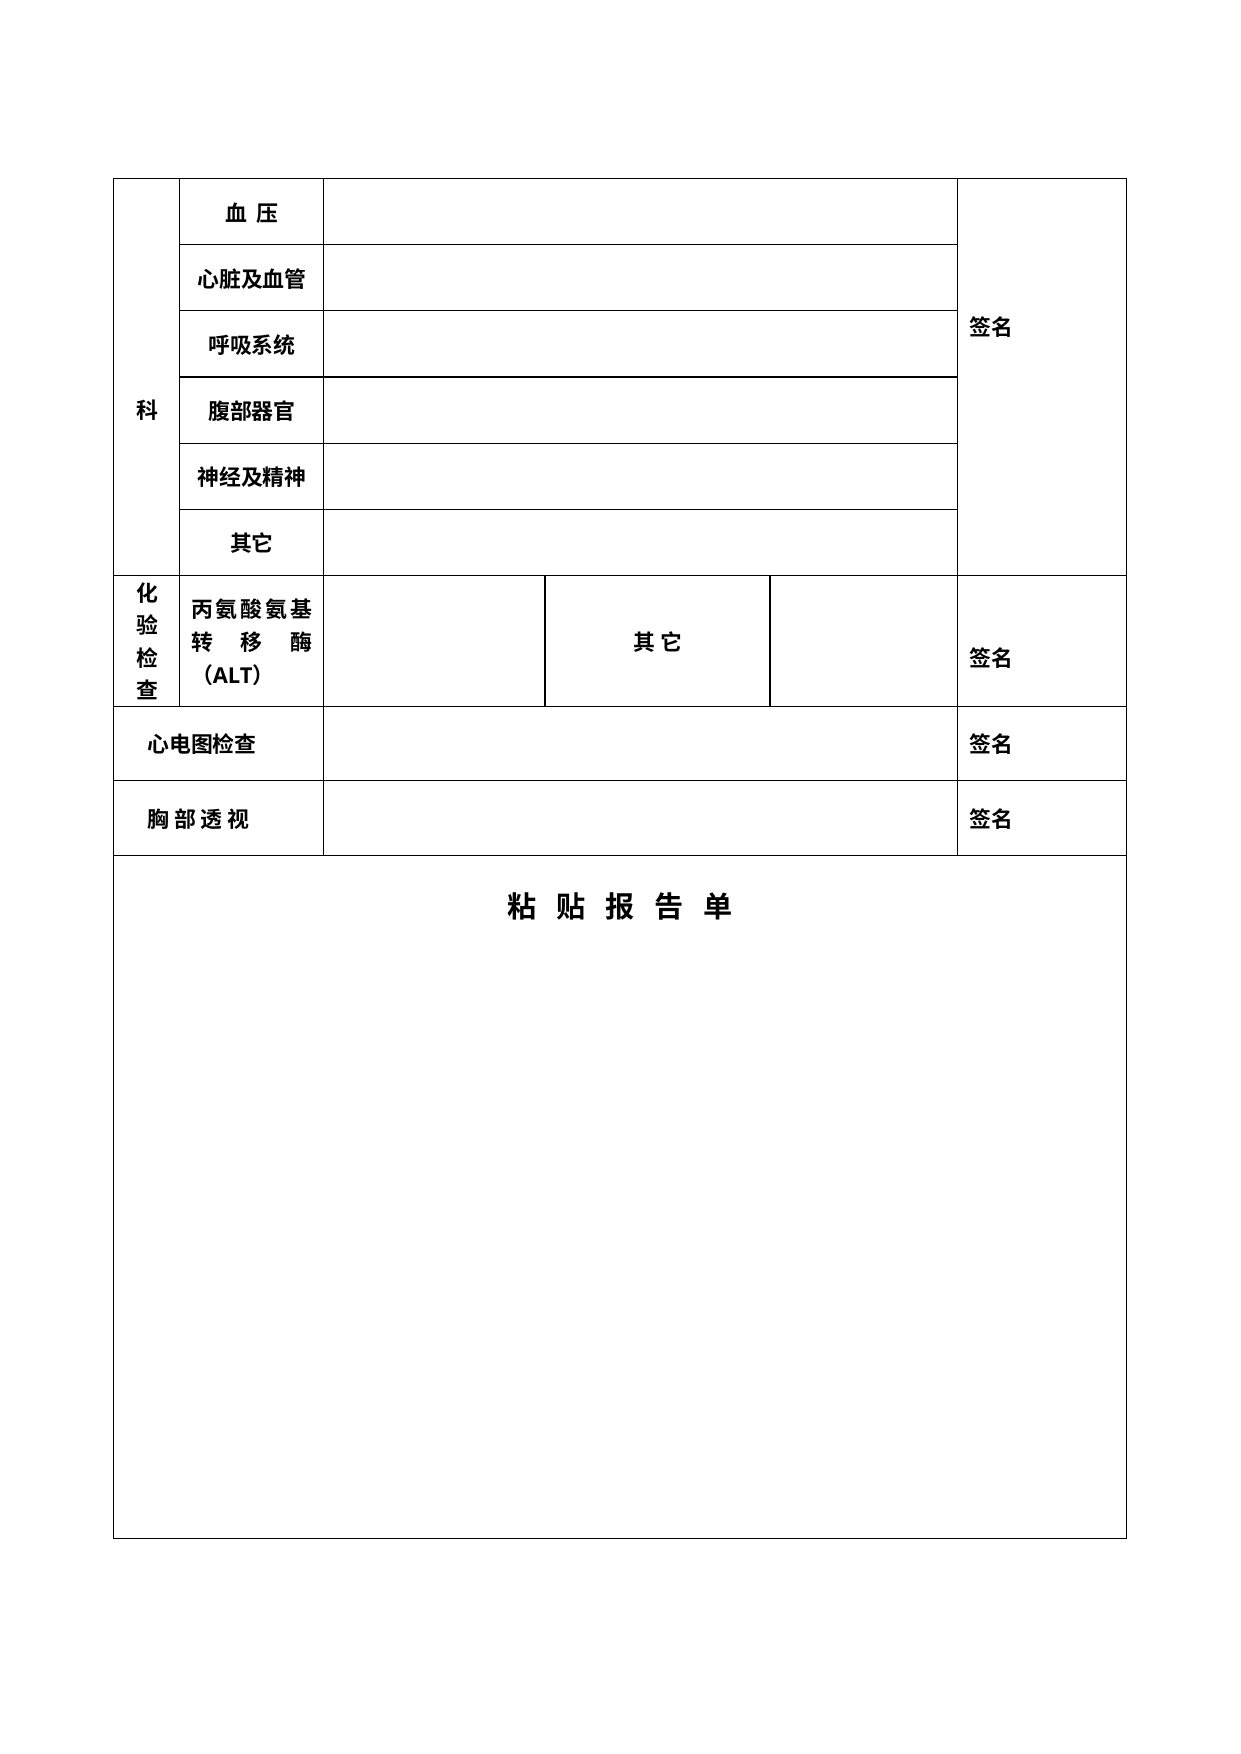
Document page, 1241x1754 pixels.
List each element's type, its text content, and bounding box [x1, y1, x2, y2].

table_cell 签名 [958, 576, 1126, 706]
table_cell [324, 179, 957, 244]
table_cell 腹部器官 [180, 378, 323, 442]
table_cell [324, 311, 957, 376]
table_cell 神经及精神 [180, 444, 323, 508]
table_cell 胸 部 透 视 [114, 781, 323, 855]
table_cell 心电图检查 [114, 707, 323, 780]
table_cell 血 压 [180, 179, 323, 244]
table_cell [324, 510, 957, 574]
table_cell 呼吸系统 [180, 311, 323, 376]
table_cell [324, 707, 957, 780]
table_cell 其它 [180, 510, 323, 574]
table_cell [324, 781, 957, 855]
table_cell 签名 [958, 781, 1126, 855]
table_cell [324, 378, 957, 442]
table_cell [771, 576, 957, 706]
table_cell [324, 245, 957, 310]
table_cell 化验检查 [114, 576, 179, 706]
table_cell [324, 576, 544, 706]
table_cell 内 科 [114, 179, 179, 574]
table_cell [324, 444, 957, 508]
table_cell 丙氨酸氨基转移酶（ALT） [180, 576, 323, 706]
table_cell 签名 [958, 707, 1126, 780]
table_cell 心脏及血管 [180, 245, 323, 310]
table_cell 医师意见: 签名 [958, 179, 1126, 574]
table_cell 粘 贴 报 告 单 [114, 856, 1126, 1538]
table_cell 其 它 [546, 576, 769, 706]
